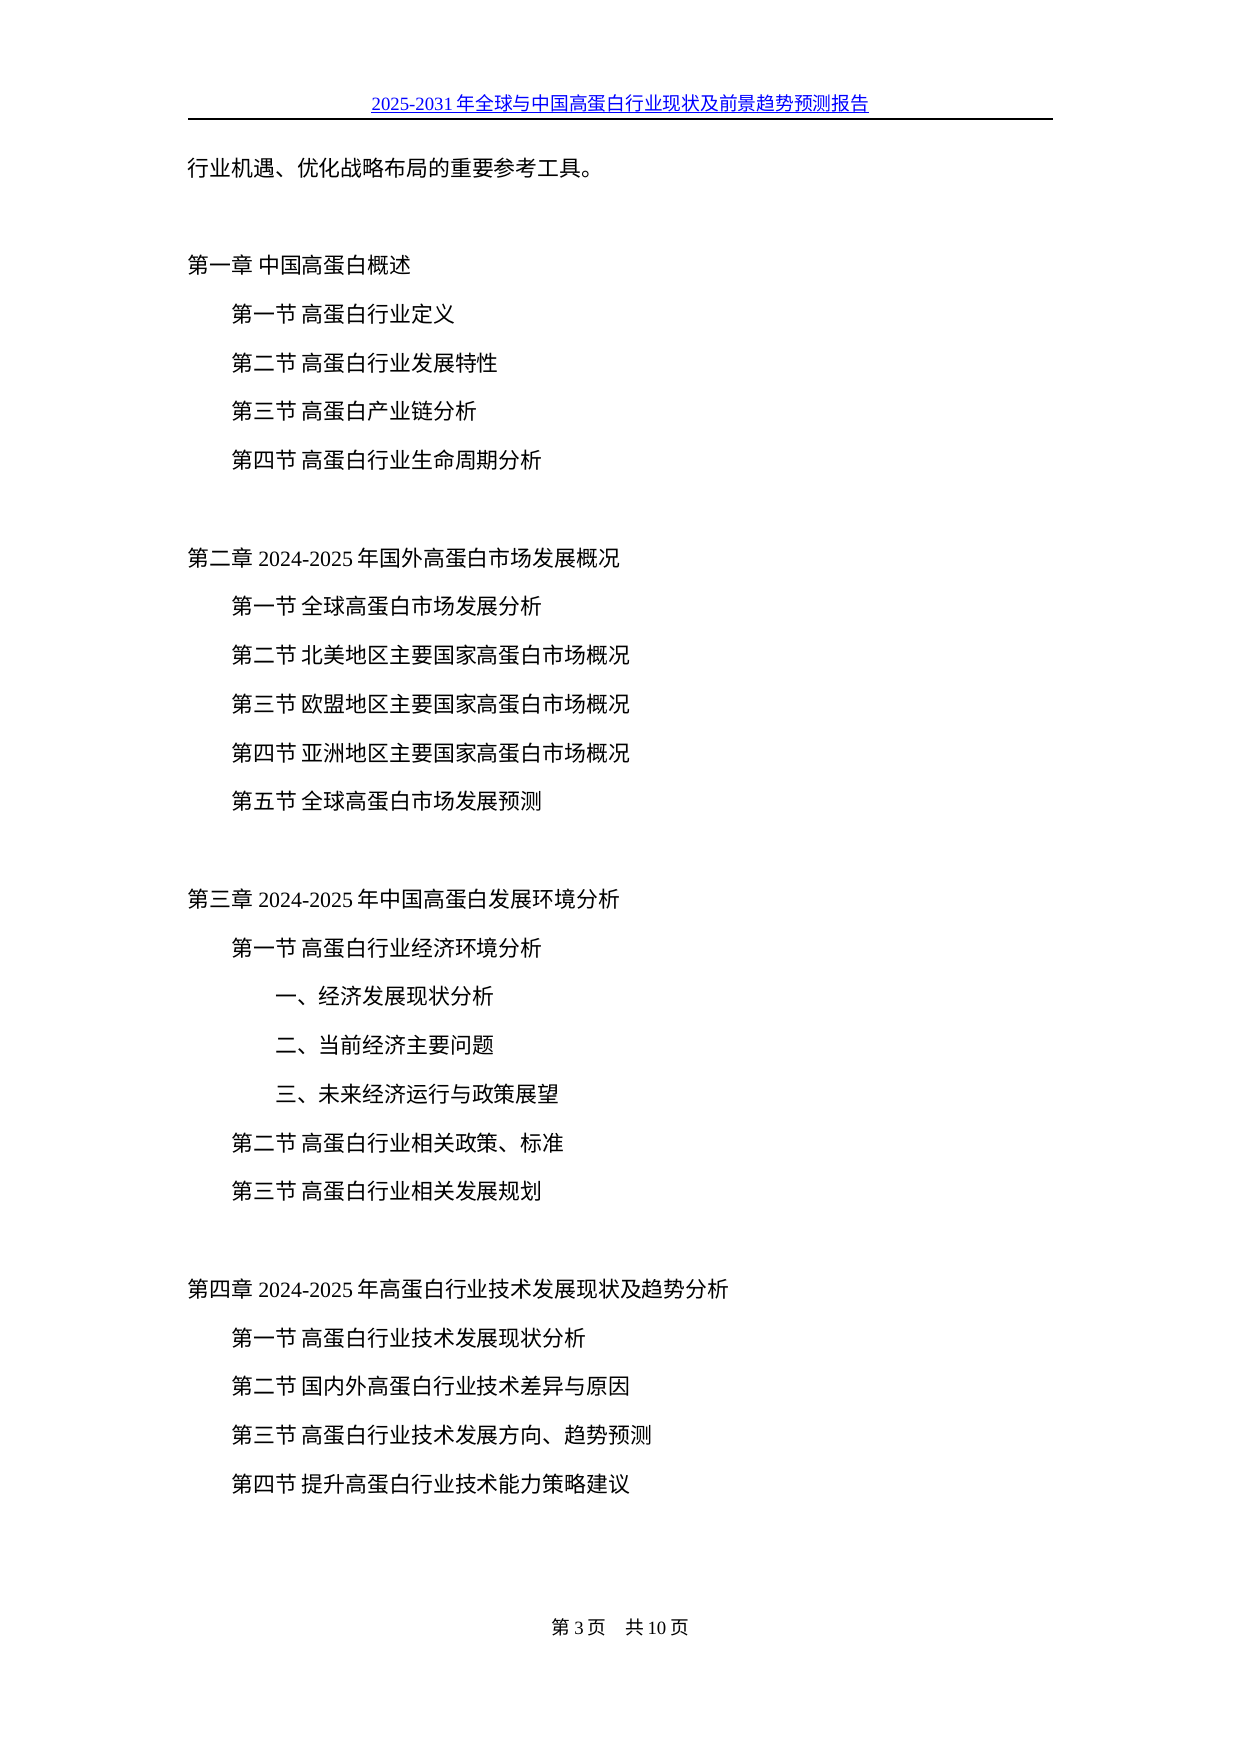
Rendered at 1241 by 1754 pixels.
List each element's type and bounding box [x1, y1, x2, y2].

text [187, 150, 1053, 1499]
